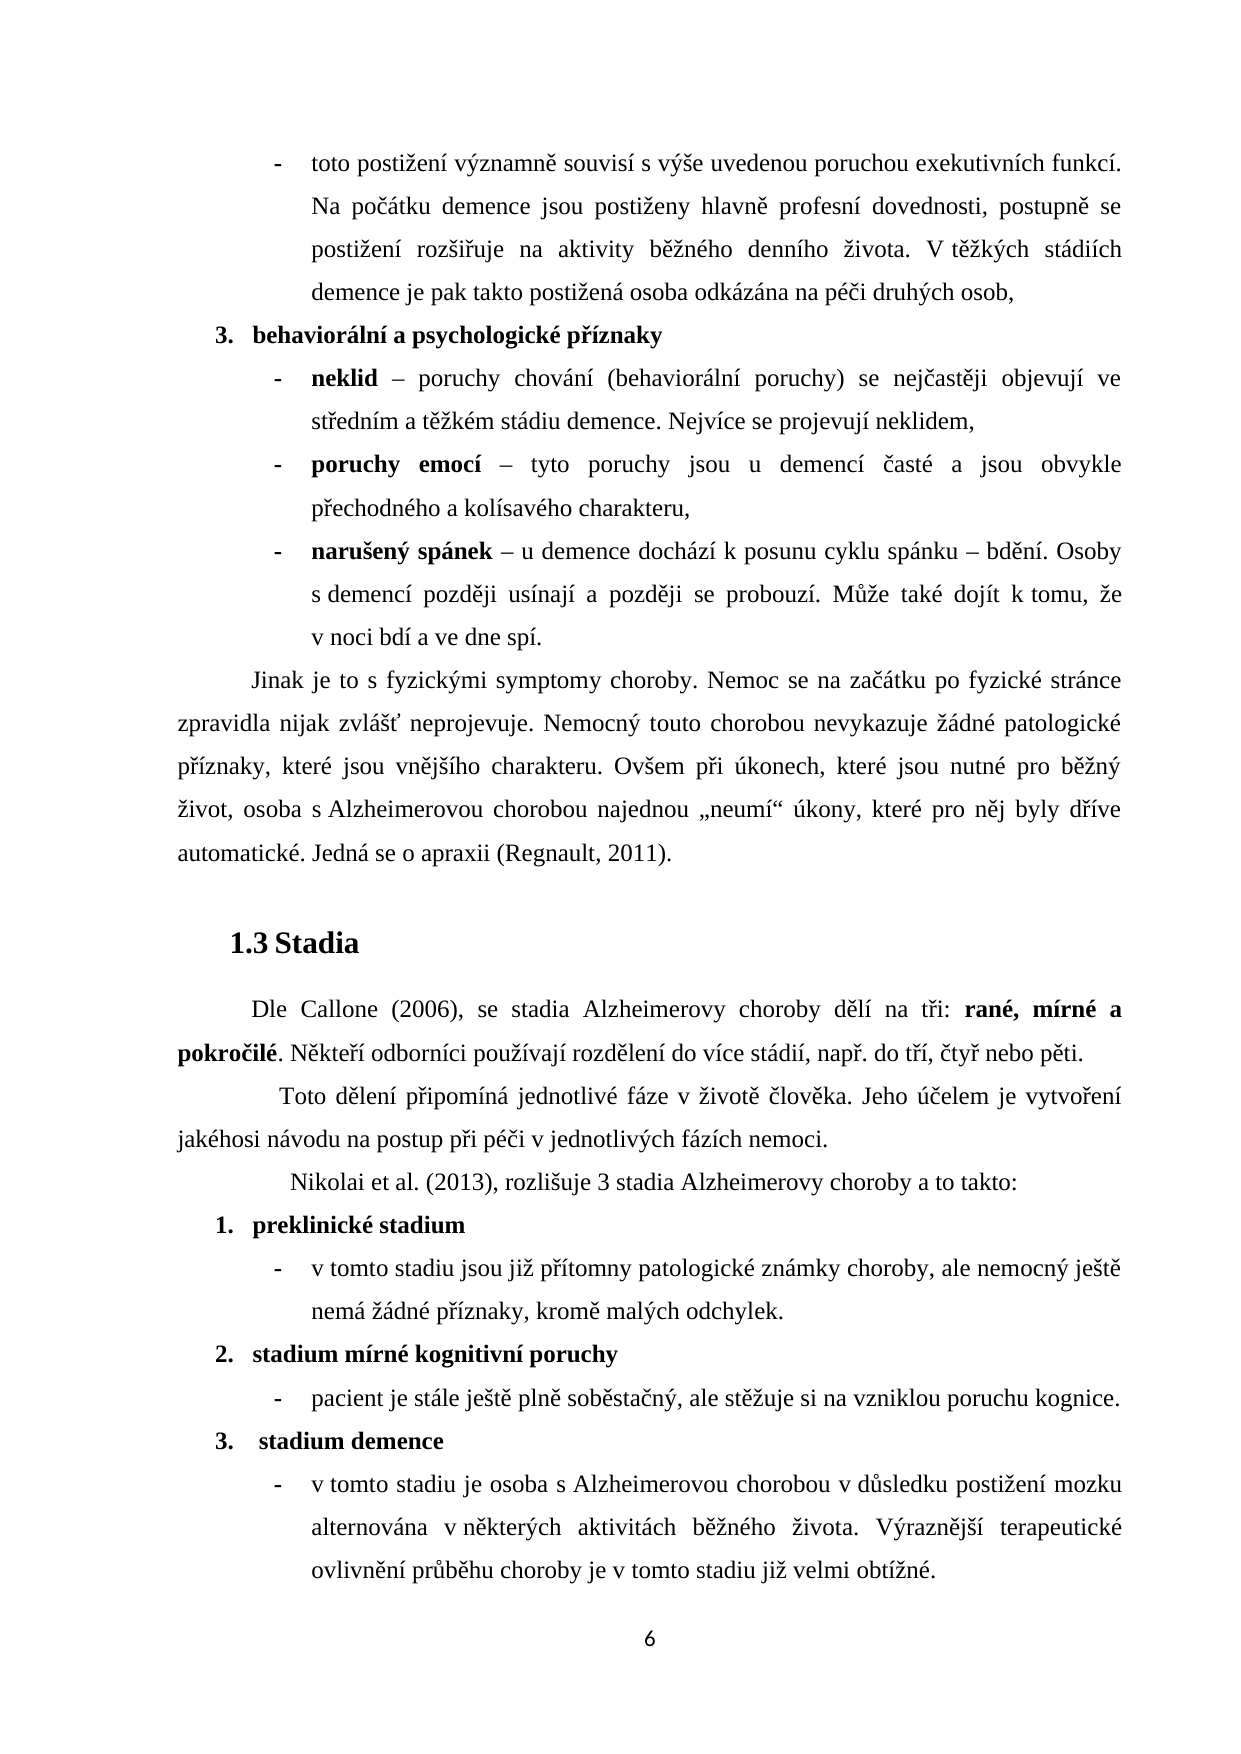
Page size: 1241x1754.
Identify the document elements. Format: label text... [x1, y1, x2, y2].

text Jinak je to s fyzickými symptomy choroby. Nemoc se na začátku po fyzické stránce zpravidla nijak zvlášť neprojevuje. Nemocný touto chorobou nevykazuje žádné patologické příznaky, které jsou vnějšího charakteru. Ovšem při úkonech, které jsou nutné pro běžný život, osoba s Alzheimerovou chorobou najednou „neumí“ úkony, které pro něj byly dříve automatické. Jedná se o apraxii (Regnault, 2011). [177, 665, 1122, 866]
list Stadia [229, 924, 1122, 960]
list poruchy emocí – tyto poruchy jsou u demencí časté a jsou obvykle přechodného a kolísavého charakteru, [274, 449, 1122, 521]
list neklid – poruchy chování (behaviorální poruchy) se nejčastěji objevují ve středním a těžkém stádiu demence. Nejvíce se projevují neklidem, [274, 363, 1122, 435]
list v tomto stadiu je osoba s Alzheimerovou chorobou v důsledku postižení mozku alternována v některých aktivitách běžného života. Výraznější terapeutické ovlivnění průběhu choroby je v tomto stadiu již velmi obtížné. [274, 1469, 1122, 1584]
list pacient je stále ještě plně soběstačný, ale stěžuje si na vzniklou poruchu kognice. [274, 1383, 1122, 1411]
list narušený spánek – u demence dochází k posunu cyklu spánku – bdění. Osoby s demencí později usínají a později se probouzí. Může také dojít k tomu, že v noci bdí a ve dne spí. [274, 536, 1122, 651]
list stadium mírné kognitivní poruchy [215, 1339, 1122, 1368]
list preklinické stadium [215, 1210, 1122, 1239]
list Nikolai et al. (2013), rozlišuje 3 stadia Alzheimerovy choroby a to takto: [290, 1167, 1122, 1196]
text Dle Callone (2006), se stadia Alzheimerovy choroby dělí na tři: rané, mírné a pokročilé. Někteří odborníci používají rozdělení do více stádií, např. do tří, čtyř nebo pěti. [177, 994, 1122, 1066]
list behaviorální a psychologické příznaky [215, 320, 1122, 349]
list stadium demence [215, 1426, 1122, 1454]
text Toto dělení připomíná jednotlivé fáze v životě člověka. Jeho účelem je vytvoření jakéhosi návodu na postup při péči v jednotlivých fázích nemoci. [177, 1081, 1122, 1153]
list toto postižení významně souvisí s výše uvedenou poruchou exekutivních funkcí. Na počátku demence jsou postiženy hlavně profesní dovednosti, postupně se postižení rozšiřuje na aktivity běžného denního života. V těžkých stádiích demence je pak takto postižená osoba odkázána na péči druhých osob, [274, 148, 1122, 306]
list v tomto stadiu jsou již přítomny patologické známky choroby, ale nemocný ještě nemá žádné příznaky, kromě malých odchylek. [274, 1253, 1122, 1325]
